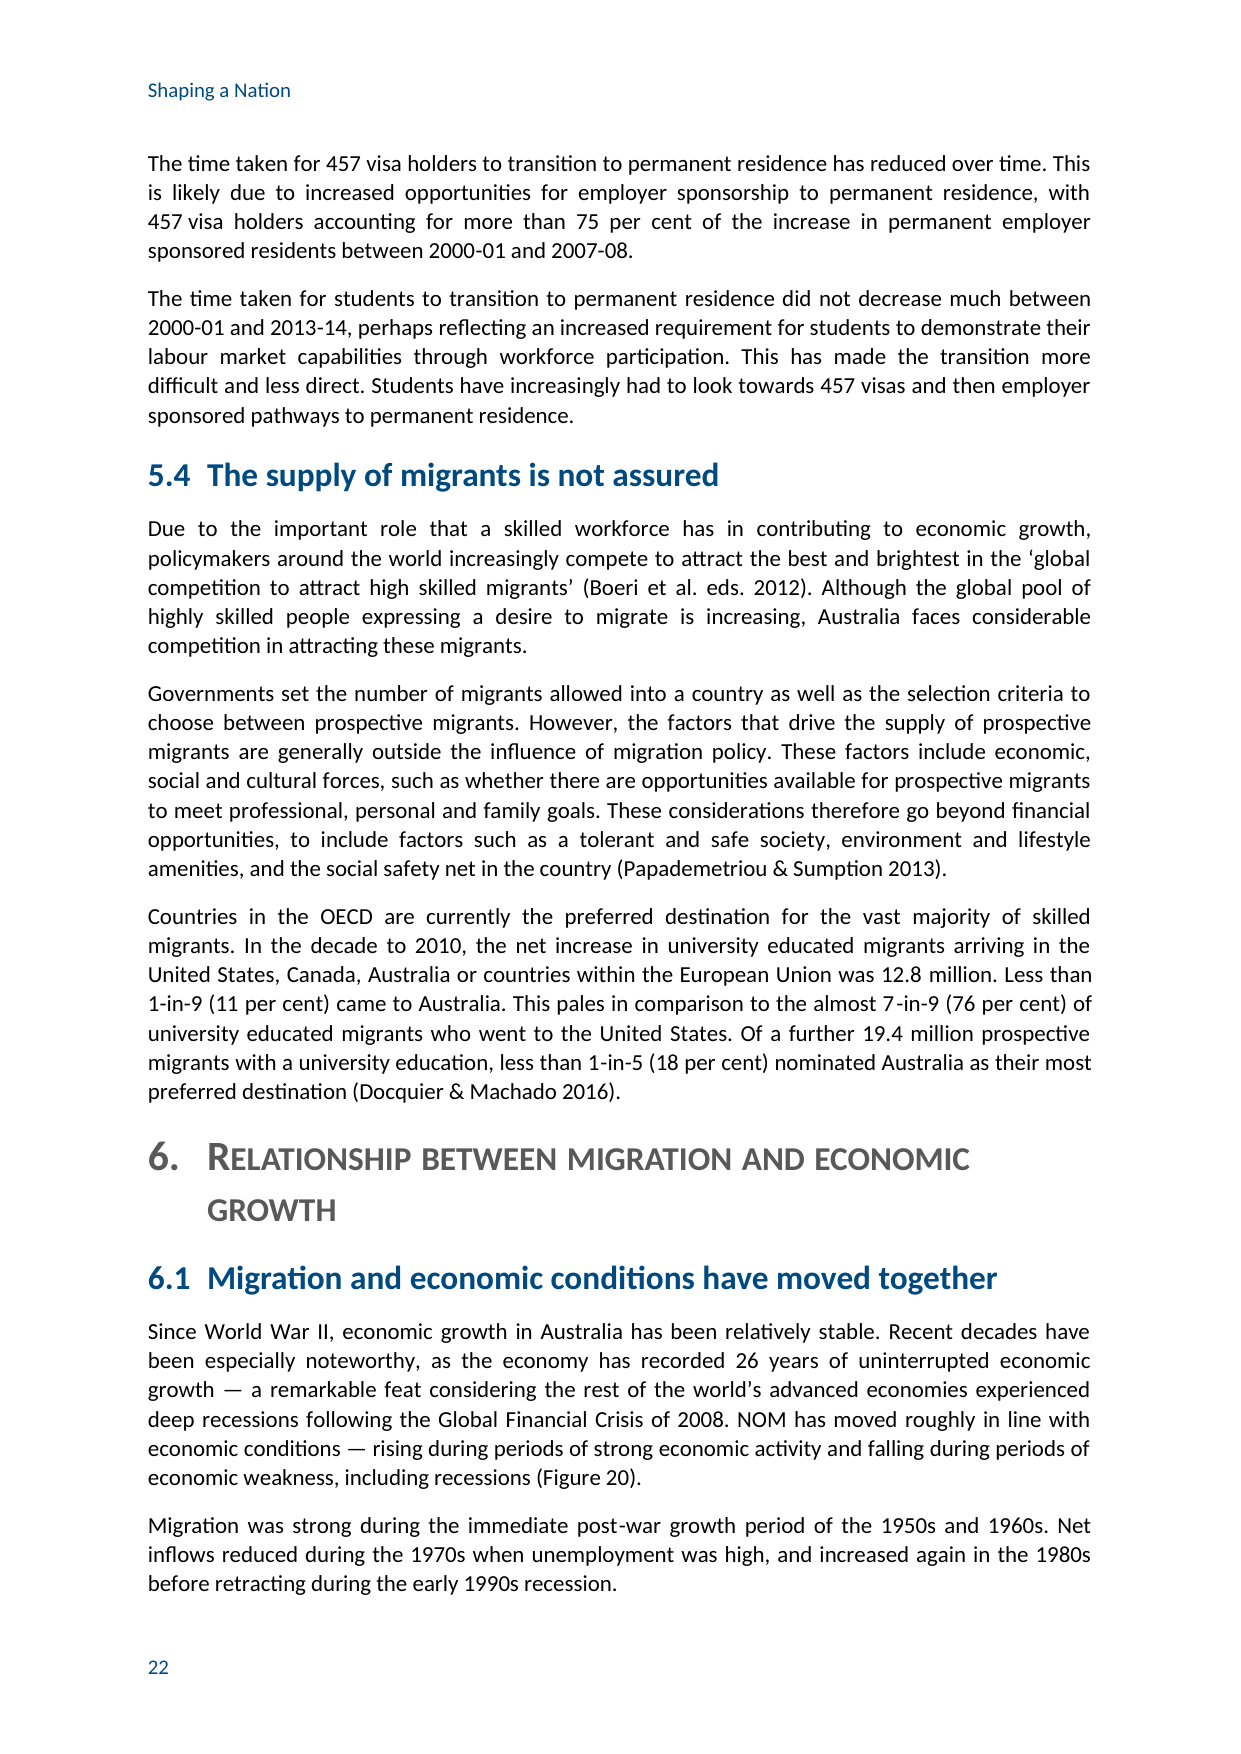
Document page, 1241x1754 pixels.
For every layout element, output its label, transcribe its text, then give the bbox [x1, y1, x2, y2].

text Migration was strong during the immediate post-war growth period of the 1950s and 1960s. Net inflows reduced during the 1970s when unemployment was high, and increased again in the 1980s before retracting during the early 1990s recession. [148, 1510, 1092, 1597]
text Governments set the number of migrants allowed into a country as well as the selection criteria to choose between prospective migrants. However, the factors that drive the supply of prospective migrants are generally outside the influence of migration policy. These factors include economic, social and cultural forces, such as whether there are opportunities available for prospective migrants to meet professional, personal and family goals. These considerations therefore go beyond financial opportunities, to include factors such as a tolerant and safe society, environment and lifestyle amenities, and the social safety net in the country (Papademetriou & Sumption 2013). [148, 678, 1092, 882]
subtitle Relationship between migration and economic growth [148, 1130, 1092, 1232]
text Countries in the OECD are currently the preferred destination for the vast majority of skilled migrants. In the decade to 2010, the net increase in university educated migrants arriving in the United States, Canada, Australia or countries within the European Union was 12.8 million. Less than 1-in-9 (11 per cent) came to Australia. This pales in comparison to the almost 7-in-9 (76 per cent) of university educated migrants who went to the United States. Of a further 19.4 million prospective migrants with a university education, less than 1-in-5 (18 per cent) nominated Australia as their most preferred destination (Docquier & Machado 2016). [148, 901, 1092, 1105]
subtitle Migration and economic conditions have moved together [148, 1257, 1092, 1297]
text Due to the important role that a skilled workforce has in contributing to economic growth, policymakers around the world increasingly compete to attract the best and brightest in the ‘global competition to attract high skilled migrants’ (Boeri et al. eds. 2012). Although the global pool of highly skilled people expressing a desire to migrate is increasing, Australia faces considerable competition in attracting these migrants. [148, 513, 1092, 659]
text Since World War II, economic growth in Australia has been relatively stable. Recent decades have been especially noteworthy, as the economy has recorded 26 years of uninterrupted economic growth — a remarkable feat considering the rest of the world’s advanced economies experienced deep recessions following the Global Financial Crisis of 2008. NOM has moved roughly in line with economic conditions — rising during periods of strong economic activity and falling during periods of economic weakness, including recessions (Figure 20). [148, 1316, 1092, 1491]
text The time taken for 457 visa holders to transition to permanent residence has reduced over time. This is likely due to increased opportunities for employer sponsorship to permanent residence, with 457 visa holders accounting for more than 75 per cent of the increase in permanent employer sponsored residents between 2000-01 and 2007-08. [148, 148, 1092, 264]
subtitle The supply of migrants is not assured [148, 454, 1092, 495]
text The time taken for students to transition to permanent residence did not decrease much between 2000-01 and 2013-14, perhaps reflecting an increased requirement for students to demonstrate their labour market capabilities through workforce participation. This has made the transition more difficult and less direct. Students have increasingly had to look towards 457 visas and then employer sponsored pathways to permanent residence. [148, 283, 1092, 429]
